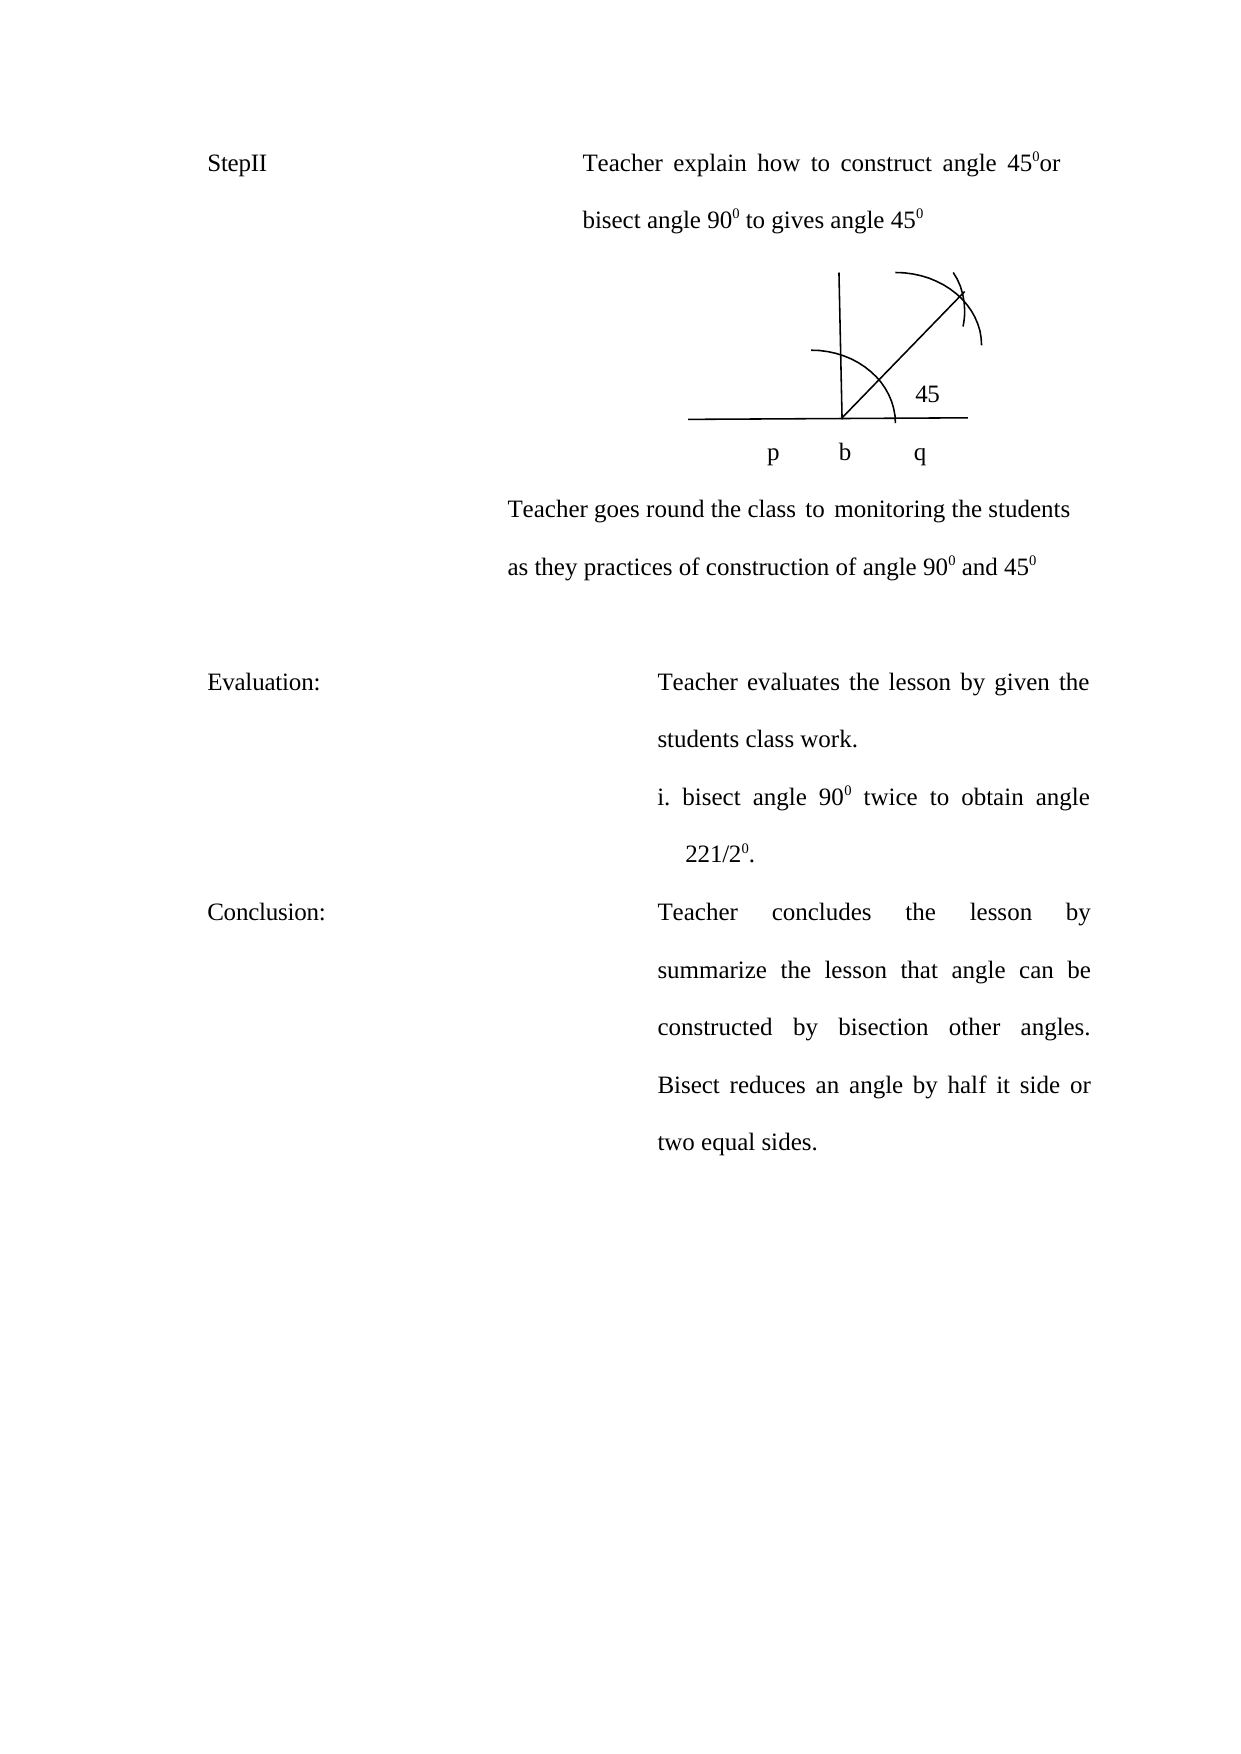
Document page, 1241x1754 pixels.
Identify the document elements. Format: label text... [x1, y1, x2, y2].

text Evaluation: Teacher evaluates the lesson by given the students class work. [207, 667, 1090, 753]
text StepII Teacher explain how to construct angle 450or bisect angle 900 to gives angle 450 [207, 148, 1089, 234]
text p b q [767, 282, 1138, 466]
text Conclusion: Teacher concludes the lesson by summarize the lesson that angle can be constructed by bisection other angles. Bisect reduces an angle by half it side or two equal sides. [207, 897, 1091, 1156]
text i. bisect angle 900 twice to obtain angle 221/20. [657, 782, 1090, 868]
text Teacher goes round the class to monitoring the students as they practices of construction of angle 900 and 450 [507, 494, 1090, 581]
